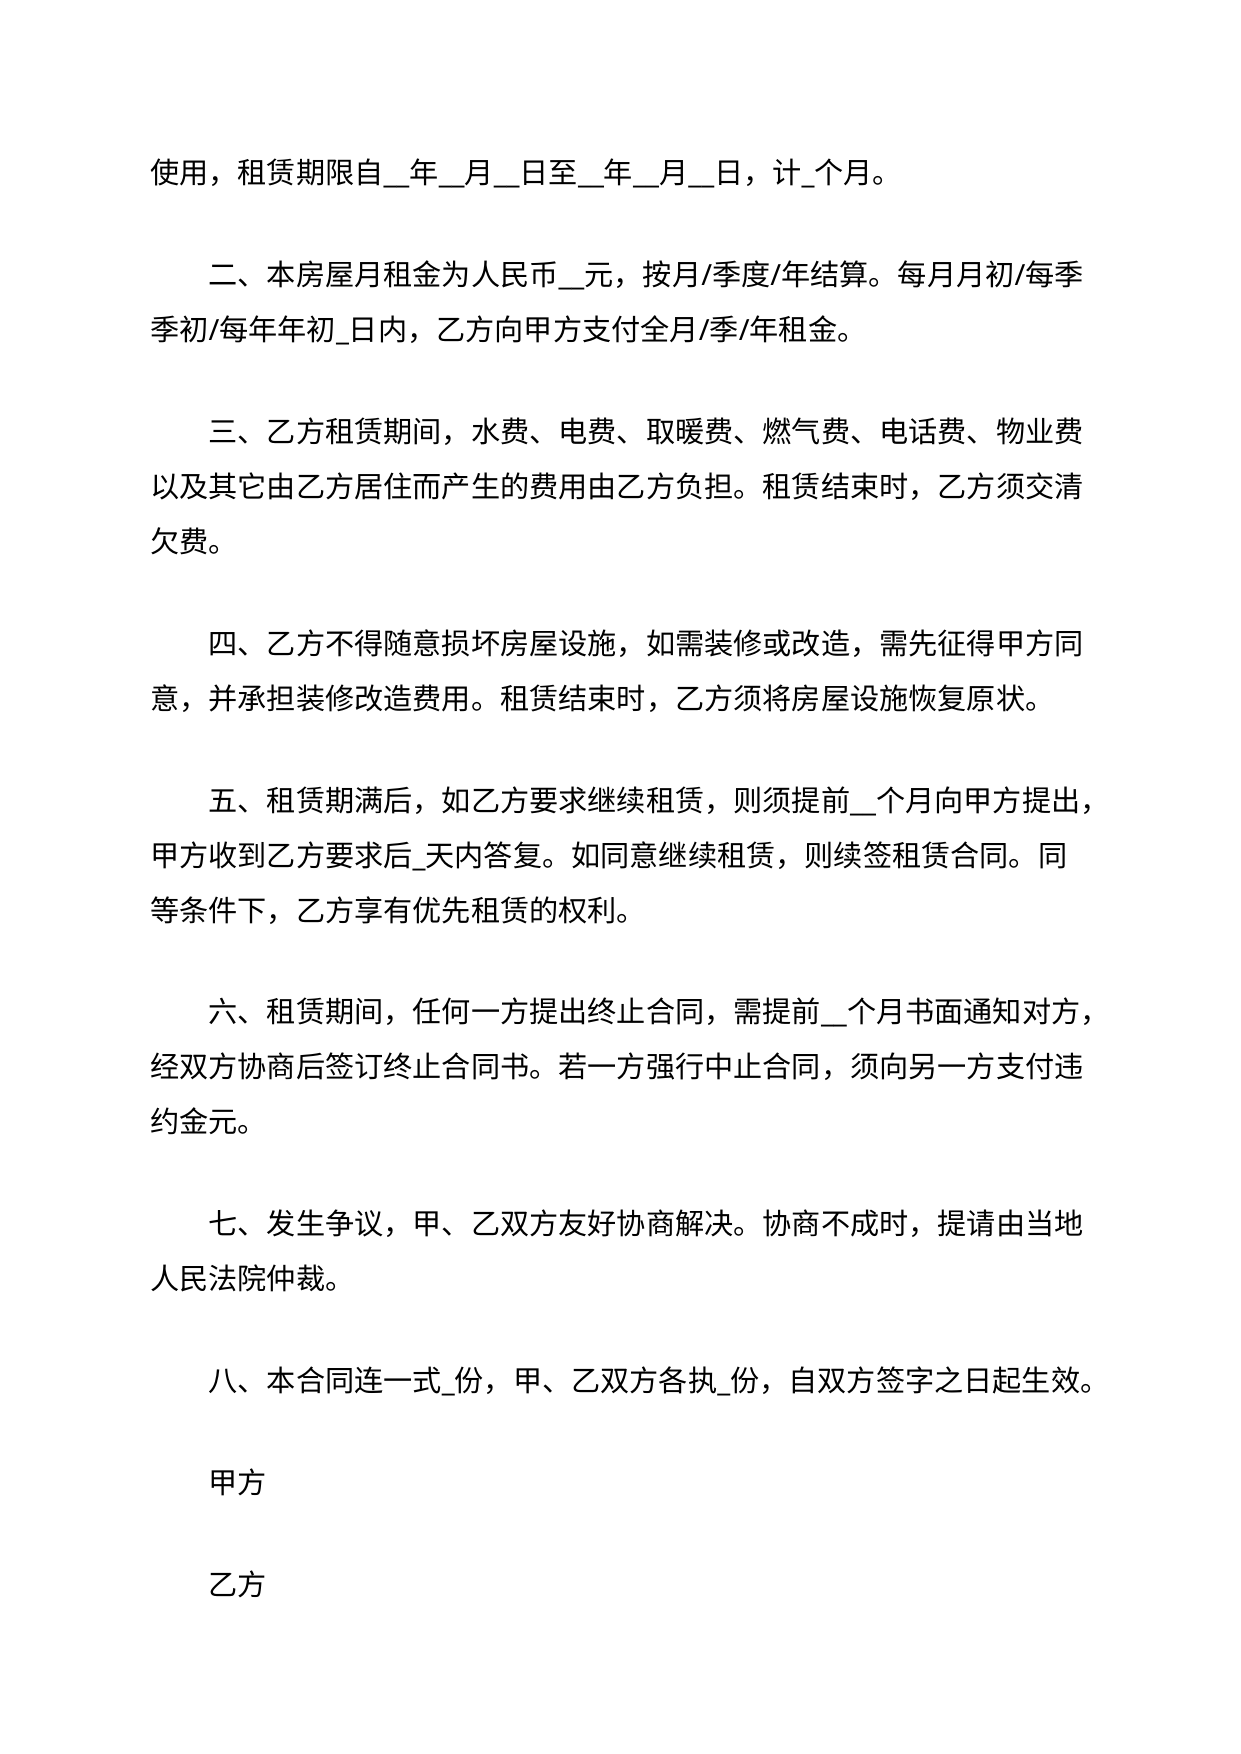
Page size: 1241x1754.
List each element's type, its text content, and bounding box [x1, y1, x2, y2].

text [150, 150, 1090, 192]
text 乙方 [150, 1561, 1090, 1603]
text 六、租赁期间，任何一方提出终止合同，需提前__个月书面通知对方，经双方协商后签订终止合同书。若一方强行中止合同，须向另一方支付违约金元。 [150, 989, 1090, 1141]
text 五、租赁期满后，如乙方要求继续租赁，则须提前__个月向甲方提出，甲方收到乙方要求后_天内答复。如同意继续租赁，则续签租赁合同。同等条件下，乙方享有优先租赁的权利。 [150, 777, 1090, 929]
text 甲方 [150, 1459, 1090, 1502]
text 二、本房屋月租金为人民币__元，按月/季度/年结算。每月月初/每季季初/每年年初_日内，乙方向甲方支付全月/季/年租金。 [150, 252, 1090, 349]
text 四、乙方不得随意损坏房屋设施，如需装修或改造，需先征得甲方同意，并承担装修改造费用。租赁结束时，乙方须将房屋设施恢复原状。 [150, 621, 1090, 718]
text 八、本合同连一式_份，甲、乙双方各执_份，自双方签字之日起生效。 [150, 1357, 1090, 1400]
text 三、乙方租赁期间，水费、电费、取暖费、燃气费、电话费、物业费以及其它由乙方居住而产生的费用由乙方负担。租赁结束时，乙方须交清欠费。 [150, 409, 1090, 561]
text 七、发生争议，甲、乙双方友好协商解决。协商不成时，提请由当地人民法院仲裁。 [150, 1201, 1090, 1298]
